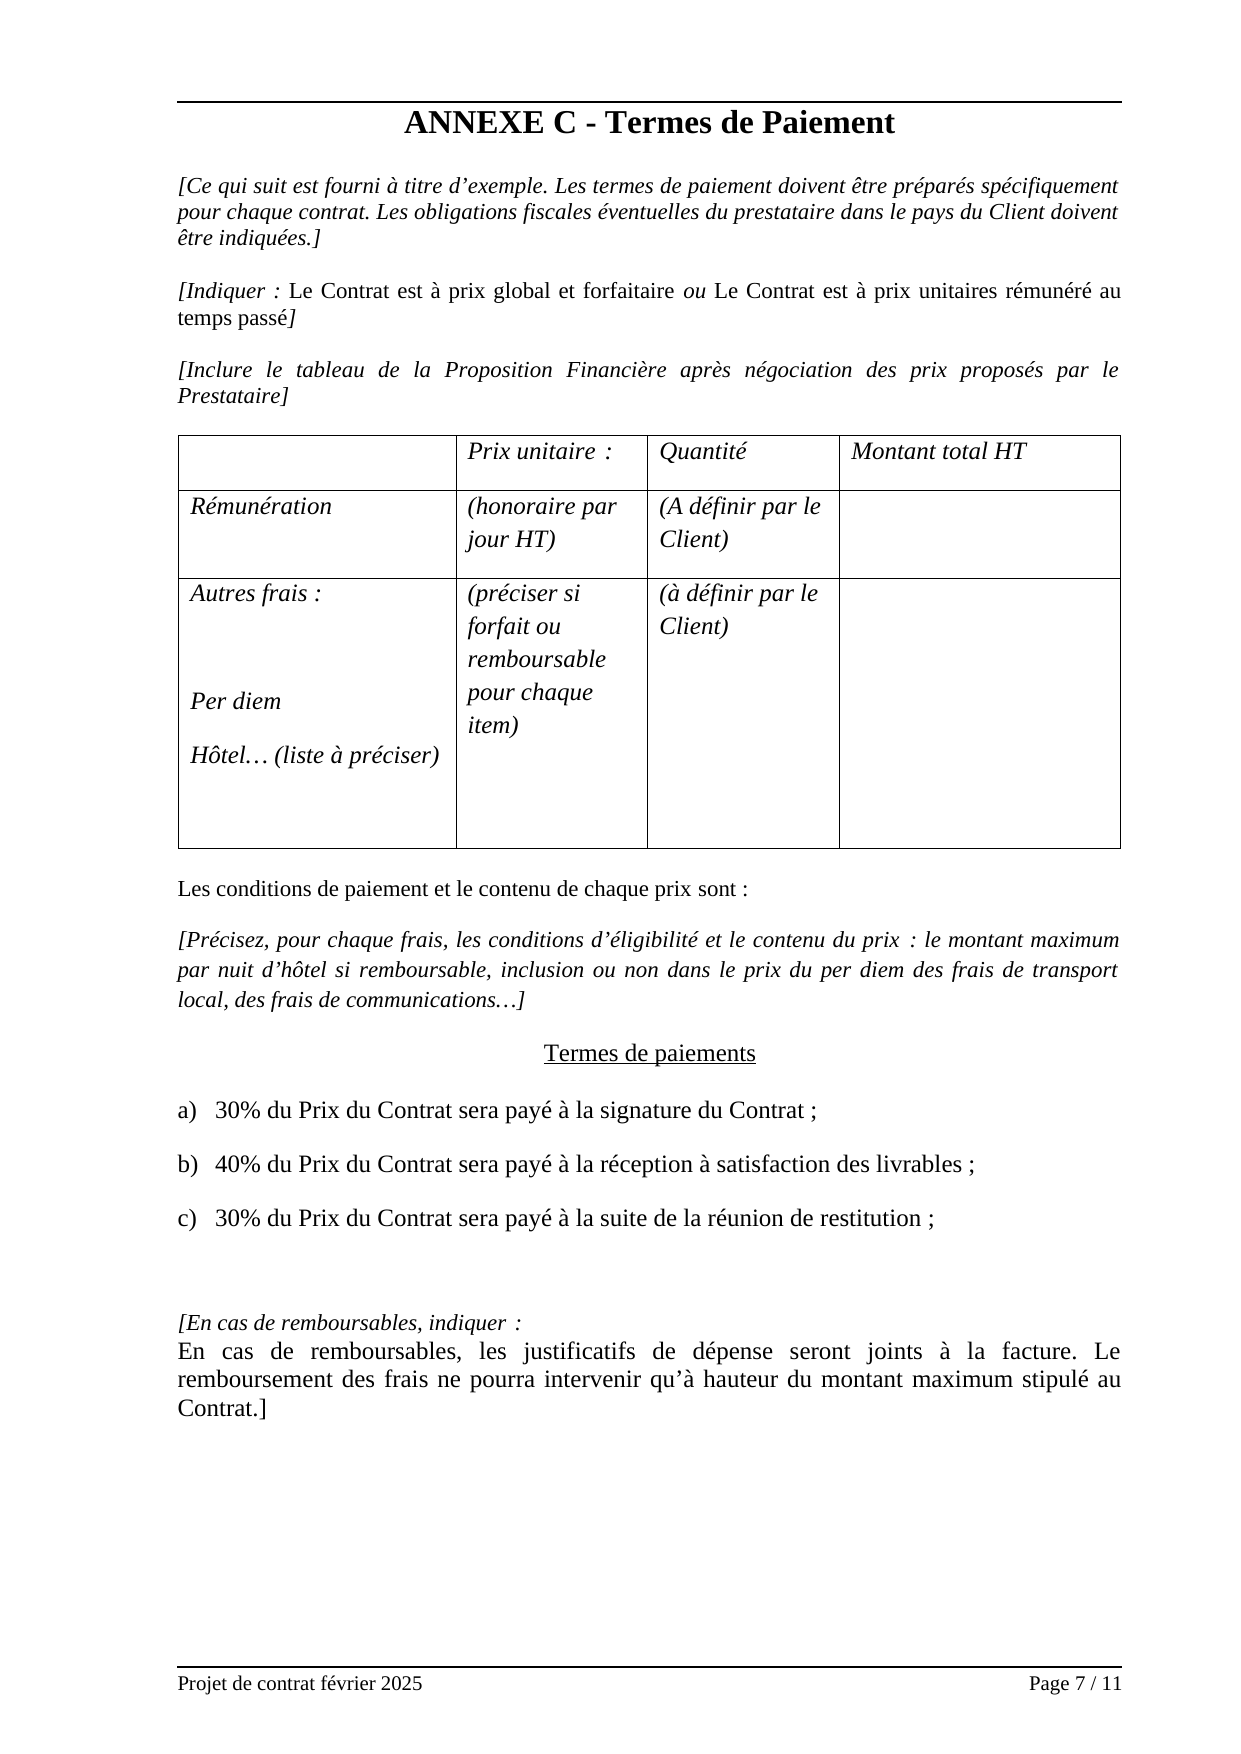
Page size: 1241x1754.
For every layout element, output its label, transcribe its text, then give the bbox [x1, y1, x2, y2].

table_header Quantité [648, 436, 839, 490]
text En cas de remboursables, les justificatifs de dépense seront joints à la facture. Le remboursement des frais ne pourra intervenir qu’à hauteur du montant maximum stipulé au Contrat.] [177, 1336, 1122, 1422]
table_cell (honoraire par jour HT) [457, 491, 647, 577]
table_cell [840, 579, 1120, 848]
text Les conditions de paiement et le contenu de chaque prix sont : [177, 875, 1122, 901]
text ANNEXE C - Termes de Paiement [177, 103, 1122, 141]
table_cell (A définir par le Client) [648, 491, 839, 577]
list 30% du Prix du Contrat sera payé à la signature du Contrat ; [177, 1095, 1122, 1124]
table_cell (à définir par le Client) [648, 579, 839, 848]
text [Inclure le tableau de la Proposition Financière après négociation des prix proposés par le Prestataire] [177, 356, 1122, 409]
table_cell (préciser si forfait ou remboursable pour chaque item) [457, 579, 647, 848]
table_cell Autres frais : Per diem Hôtel… (liste à préciser) [179, 579, 456, 848]
table_cell Rémunération [179, 491, 456, 577]
text [Ce qui suit est fourni à titre d’exemple. Les termes de paiement doivent être préparés spécifiquement pour chaque contrat. Les obligations fiscales éventuelles du prestataire dans le pays du Client doivent être indiquées.] [177, 172, 1122, 251]
table_header [179, 436, 456, 490]
table_cell [840, 491, 1120, 577]
text [En cas de remboursables, indiquer : [177, 1309, 1122, 1336]
text Termes de paiements [177, 1038, 1122, 1066]
table_header Prix unitaire : [457, 436, 647, 490]
table_header Montant total HT [840, 436, 1120, 490]
list 40% du Prix du Contrat sera payé à la réception à satisfaction des livrables ; [177, 1149, 1122, 1178]
text [Indiquer : Le Contrat est à prix global et forfaitaire ou Le Contrat est à prix unitaires rémunéré au temps passé] [177, 277, 1122, 330]
list 30% du Prix du Contrat sera payé à la suite de la réunion de restitution ; [177, 1203, 1122, 1232]
text [Précisez, pour chaque frais, les conditions d’éligibilité et le contenu du prix : le montant maximum par nuit d’hôtel si remboursable, inclusion ou non dans le prix du per diem des frais de transport local, des frais de communications…] [177, 926, 1122, 1013]
